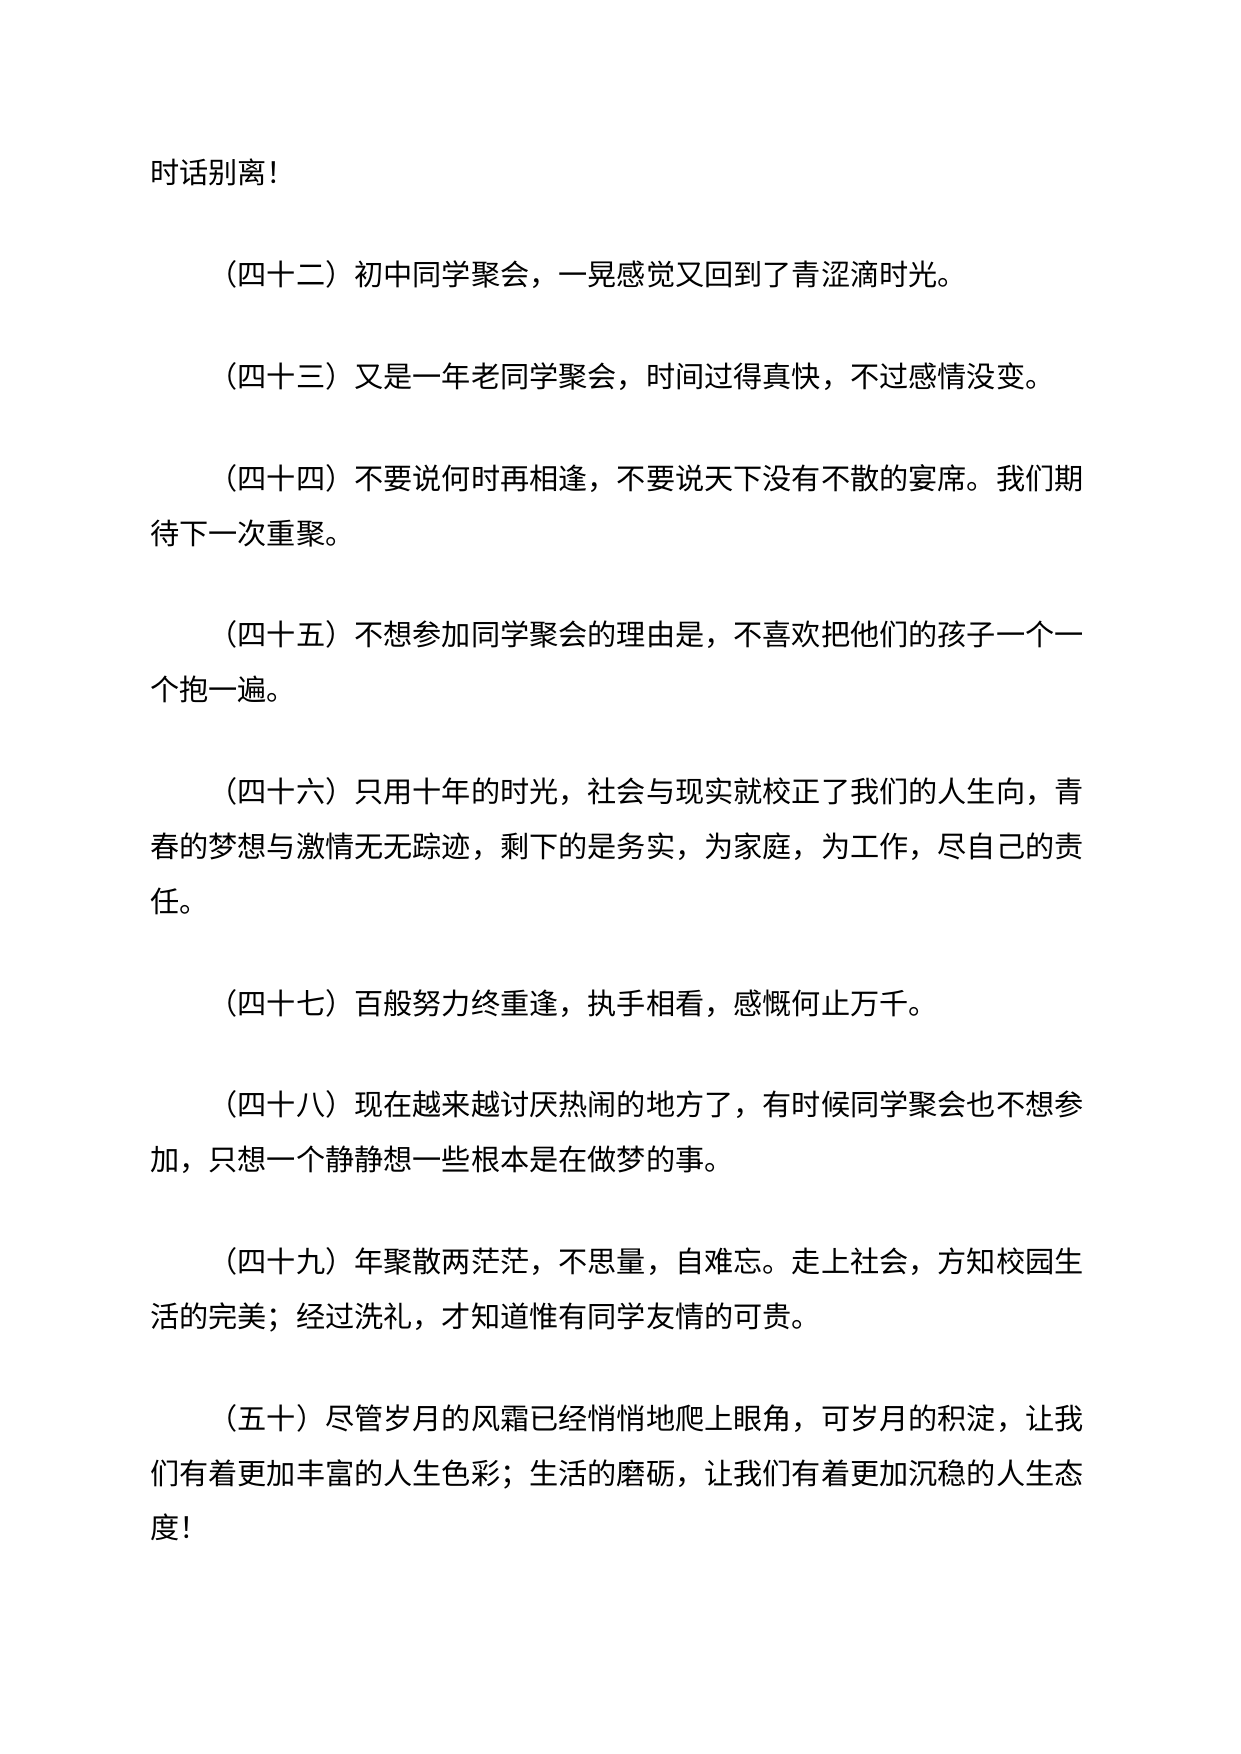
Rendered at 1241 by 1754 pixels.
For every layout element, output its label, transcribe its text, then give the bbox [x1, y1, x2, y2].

text （四十四）不要说何时再相逢，不要说天下没有不散的宴席。我们期待下一次重聚。 [150, 455, 1090, 552]
text （四十三）又是一年老同学聚会，时间过得真快，不过感情没变。 [150, 353, 1090, 396]
text （四十七）百般努力终重逢，执手相看，感慨何止万千。 [150, 980, 1090, 1022]
text （五十）尽管岁月的风霜已经悄悄地爬上眼角，可岁月的积淀，让我们有着更加丰富的人生色彩；生活的磨砺，让我们有着更加沉稳的人生态度！ [150, 1395, 1090, 1547]
text （四十九）年聚散两茫茫，不思量，自难忘。走上社会，方知校园生活的完美；经过洗礼，才知道惟有同学友情的可贵。 [150, 1239, 1090, 1336]
text （四十八）现在越来越讨厌热闹的地方了，有时候同学聚会也不想参加，只想一个静静想一些根本是在做梦的事。 [150, 1082, 1090, 1179]
text （四十五）不想参加同学聚会的理由是，不喜欢把他们的孩子一个一个抱一遍。 [150, 612, 1090, 709]
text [150, 150, 1090, 192]
text （四十六）只用十年的时光，社会与现实就校正了我们的人生向，青春的梦想与激情无无踪迹，剩下的是务实，为家庭，为工作，尽自己的责任。 [150, 769, 1090, 921]
text （四十二）初中同学聚会，一晃感觉又回到了青涩滴时光。 [150, 252, 1090, 294]
